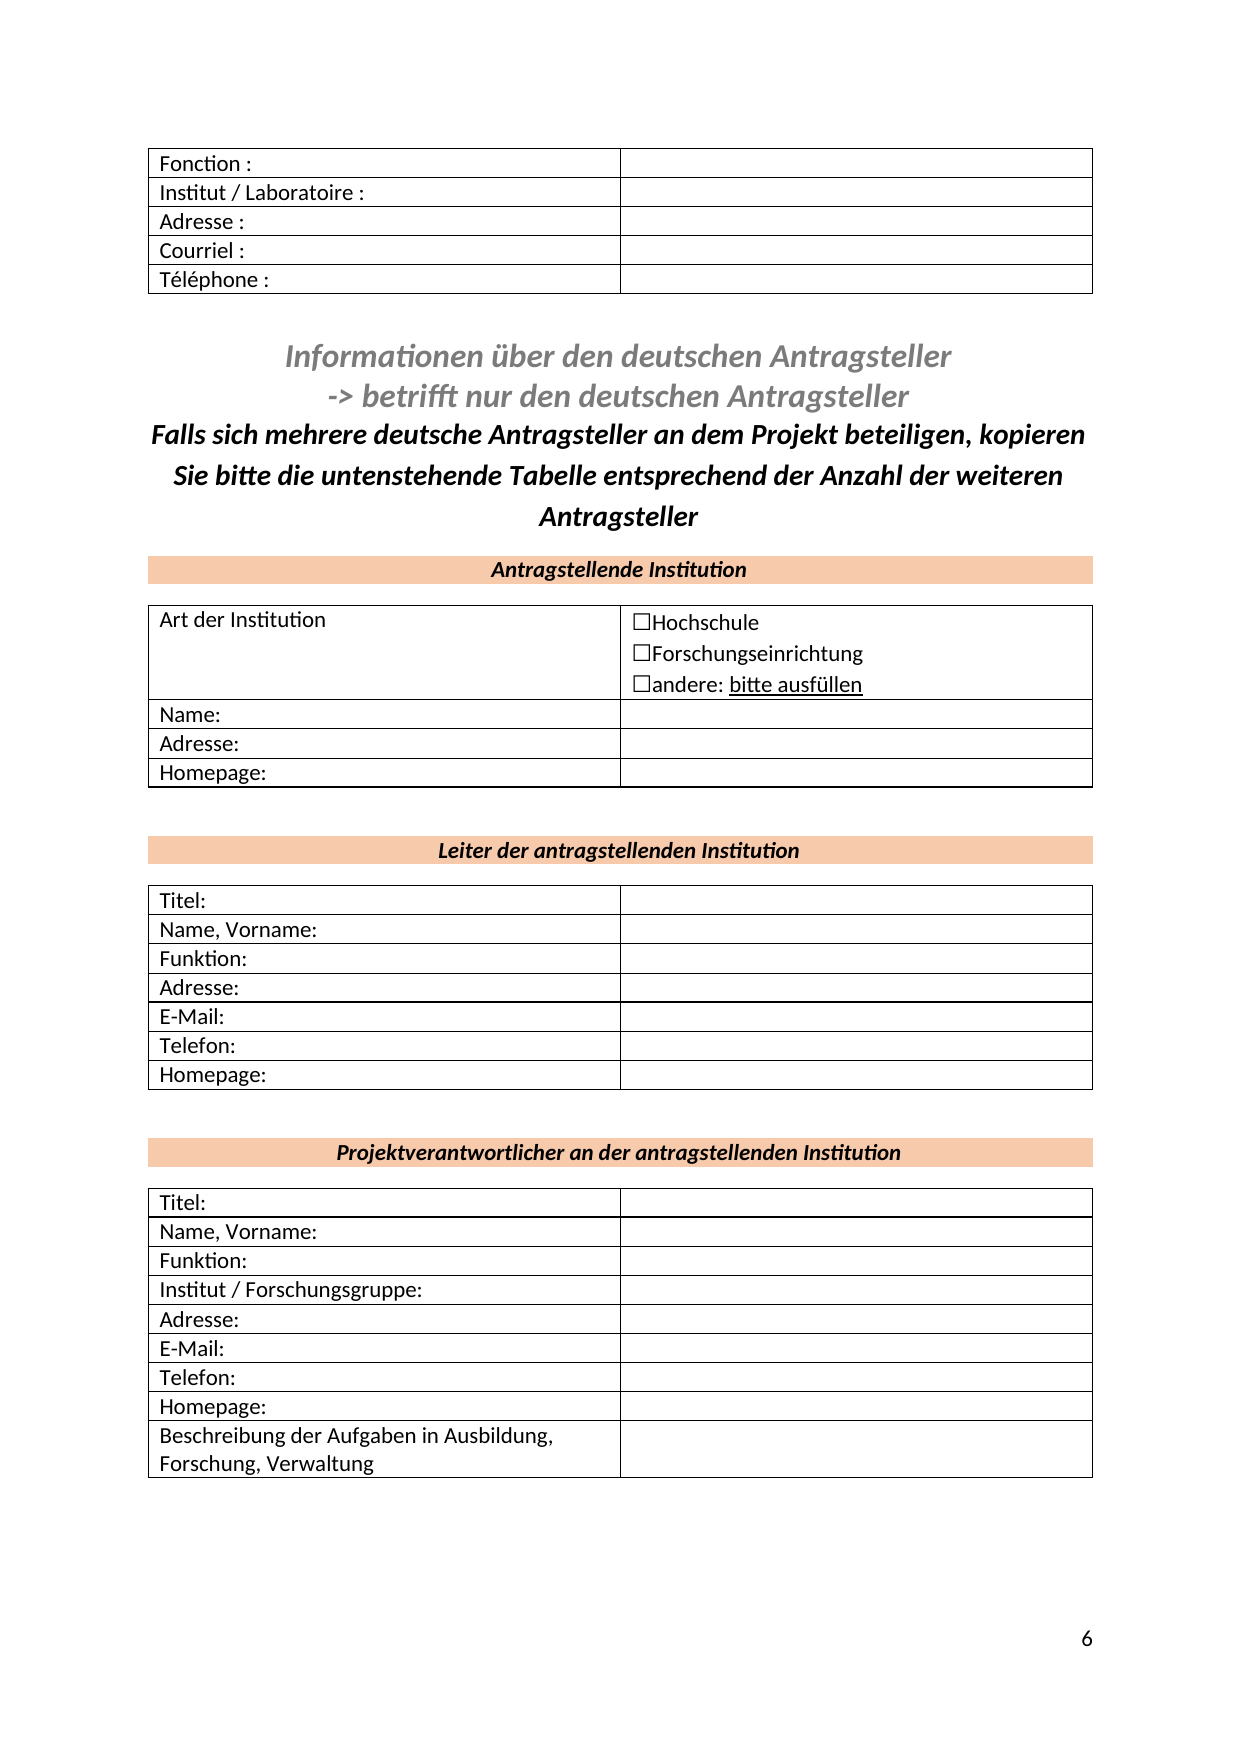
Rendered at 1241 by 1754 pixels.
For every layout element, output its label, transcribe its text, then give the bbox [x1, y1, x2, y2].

table_cell [621, 1061, 1092, 1089]
table_cell Homepage: [149, 759, 620, 786]
table_cell Institut / Laboratoire : [149, 178, 620, 206]
table_cell [621, 1218, 1092, 1246]
text -> betrifft nur den deutschen Antragsteller [148, 375, 1093, 416]
table_cell [621, 700, 1092, 728]
table_cell Institut / Forschungsgruppe: [149, 1276, 620, 1304]
text Informationen über den deutschen Antragsteller [148, 335, 1093, 375]
table_cell Funktion: [149, 944, 620, 972]
table_cell Fonction : [149, 149, 620, 177]
table_header Hochschule Forschungseinrichtung andere: bitte ausfüllen [621, 606, 1092, 699]
table_cell [621, 207, 1092, 235]
table_header [621, 886, 1092, 914]
table_cell [621, 974, 1092, 1001]
table_cell [621, 944, 1092, 972]
table_cell [621, 1003, 1092, 1031]
table_cell [621, 1247, 1092, 1274]
table_cell E-Mail: [149, 1003, 620, 1031]
table_cell [621, 1032, 1092, 1059]
table_cell E-Mail: [149, 1334, 620, 1362]
text Falls sich mehrere deutsche Antragsteller an dem Projekt beteiligen, kopieren Sie bitte die untenstehende Tabelle entsprechend der Anzahl der weiteren Antragsteller [148, 416, 1093, 534]
table_cell Adresse: [149, 974, 620, 1001]
table_cell Telefon: [149, 1032, 620, 1059]
table_cell [621, 149, 1092, 177]
table_cell Name, Vorname: [149, 915, 620, 943]
table_header Titel: [149, 886, 620, 914]
table_header Art der Institution [149, 606, 620, 699]
table_cell Telefon: [149, 1363, 620, 1391]
table_header Titel: [149, 1189, 620, 1216]
table_cell Adresse : [149, 207, 620, 235]
table_cell [621, 1363, 1092, 1391]
table_cell [621, 236, 1092, 264]
table_cell [621, 759, 1092, 786]
table_cell Adresse: [149, 1305, 620, 1333]
table_cell Homepage: [149, 1392, 620, 1420]
table_cell [621, 178, 1092, 206]
table_cell [621, 1421, 1092, 1477]
table_cell [621, 1276, 1092, 1304]
table_cell Courriel : [149, 236, 620, 264]
text Projektverantwortlicher an der antragstellenden Institution [148, 1138, 1093, 1167]
text Antragstellende Institution [148, 556, 1093, 584]
text Leiter der antragstellenden Institution [148, 836, 1093, 864]
table_cell Homepage: [149, 1061, 620, 1089]
table_header [621, 1189, 1092, 1216]
table_cell [621, 915, 1092, 943]
table_cell [621, 265, 1092, 293]
table_cell Funktion: [149, 1247, 620, 1274]
table_cell Téléphone : [149, 265, 620, 293]
table_cell [621, 1392, 1092, 1420]
table_cell [621, 1334, 1092, 1362]
table_cell Name, Vorname: [149, 1218, 620, 1246]
table_cell [621, 729, 1092, 757]
table_cell Name: [149, 700, 620, 728]
table_cell Beschreibung der Aufgaben in Ausbildung, Forschung, Verwaltung [149, 1421, 620, 1477]
table_cell [621, 1305, 1092, 1333]
table_cell Adresse: [149, 729, 620, 757]
